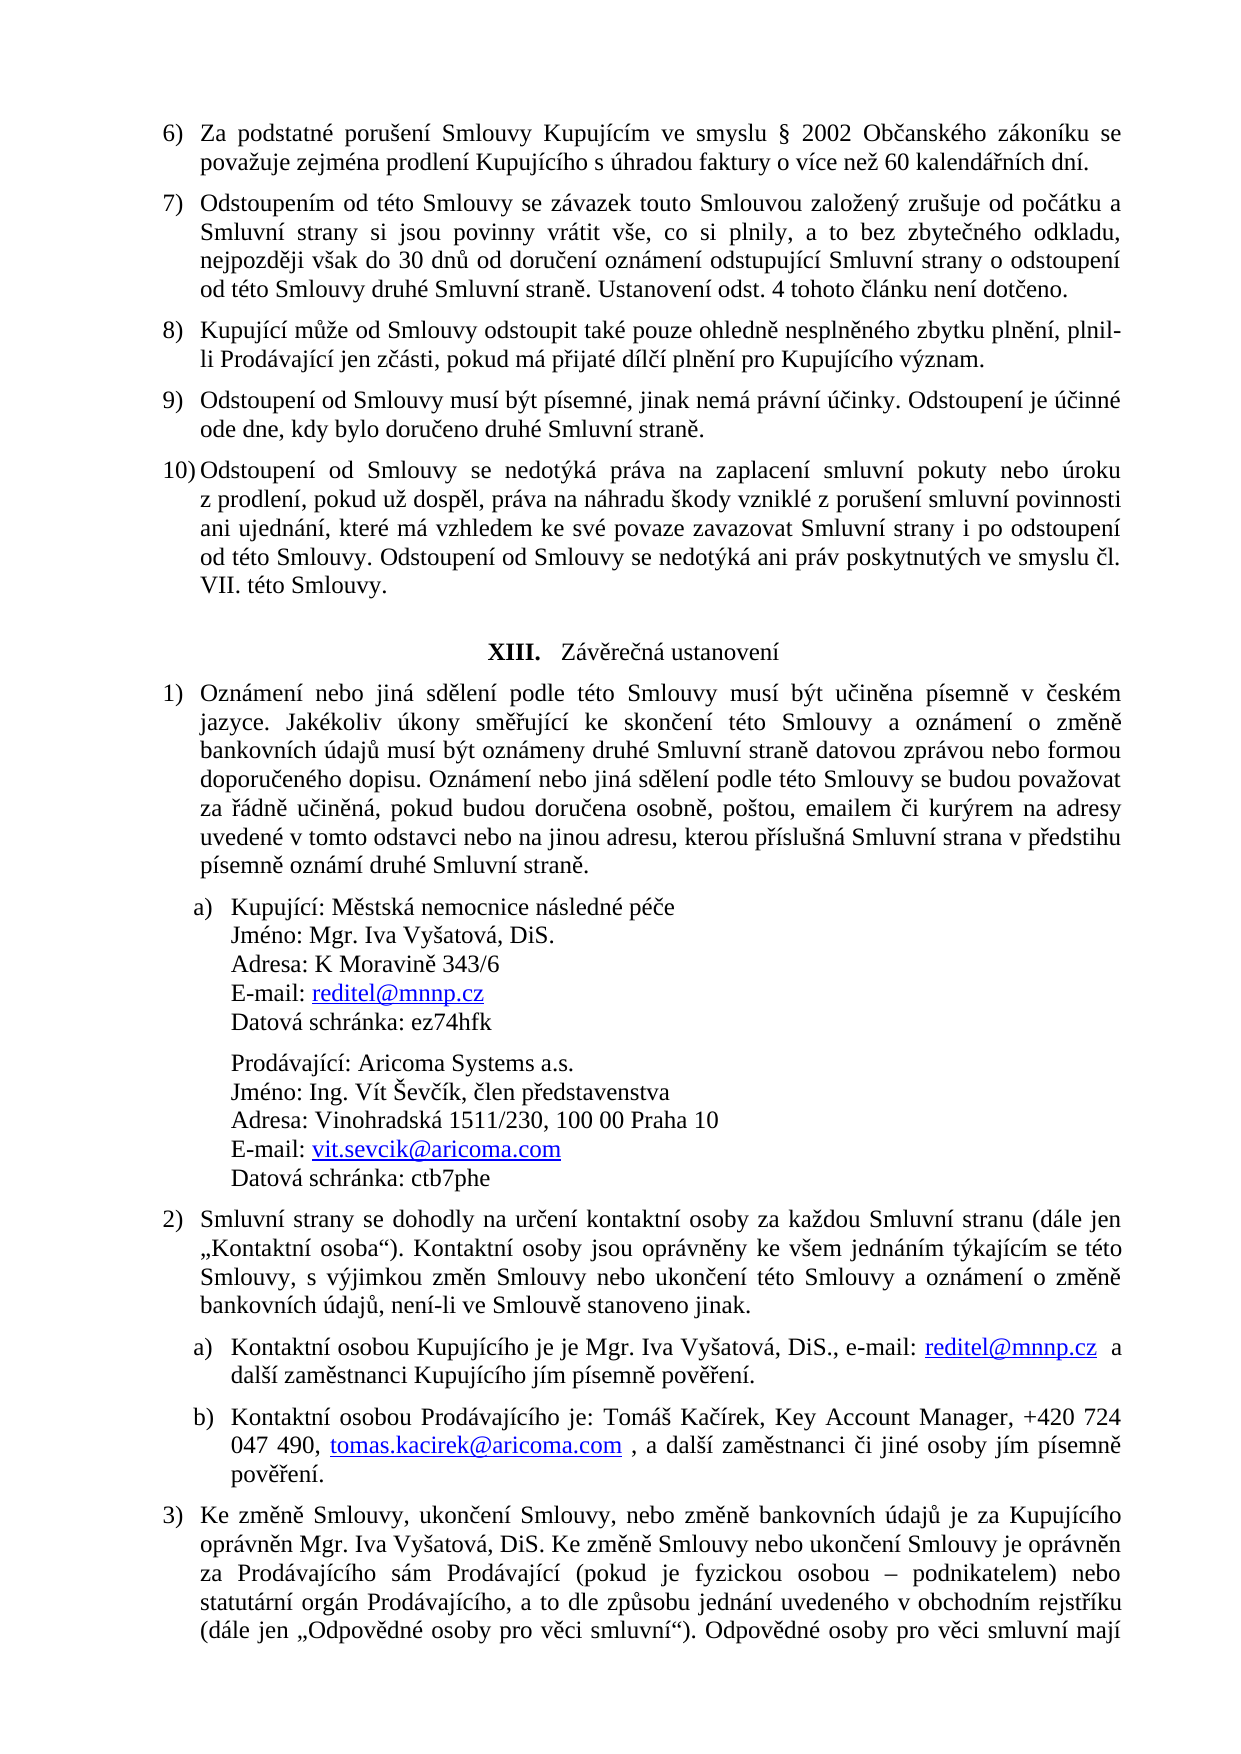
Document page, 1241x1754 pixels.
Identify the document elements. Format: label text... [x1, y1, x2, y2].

subtitle Za podstatné porušení Smlouvy Kupujícím ve smyslu § 2002 Občanského zákoníku se považuje zejména prodlení Kupujícího s úhradou faktury o více než 60 kalendářních dní. [162, 118, 1122, 176]
subtitle Odstoupení od Smlouvy se nedotýká práva na zaplacení smluvní pokuty nebo úroku z prodlení, pokud už dospěl, práva na náhradu škody vzniklé z porušení smluvní povinnosti ani ujednání, které má vzhledem ke své povaze zavazovat Smluvní strany i po odstoupení od této Smlouvy. Odstoupení od Smlouvy se nedotýká ani práv poskytnutých ve smyslu čl. VII. této Smlouvy. [162, 456, 1122, 599]
subtitle Závěrečná ustanovení [487, 637, 1122, 666]
subtitle Kupující: Městská nemocnice následné péče Jméno: Mgr. Iva Vyšatová, DiS. Adresa: K Moravině 343/6 E-mail: reditel@mnnp.cz Datová schránka: ez74hfk [193, 892, 1122, 1036]
text Prodávající: Aricoma Systems a.s. Jméno: Ing. Vít Ševčík, člen představenstva Adresa: Vinohradská 1511/230, 100 00 Praha 10 E-mail: vit.sevcik@aricoma.com Datová schránka: ctb7phe [231, 1048, 1122, 1192]
subtitle Kontaktní osobou Prodávajícího je: Tomáš Kačírek, Key Account Manager, +420 724 047 490, tomas.kacirek@aricoma.com , a další zaměstnanci či jiné osoby jím písemně pověření. [193, 1402, 1122, 1488]
subtitle Odstoupení od Smlouvy musí být písemné, jinak nemá právní účinky. Odstoupení je účinné ode dne, kdy bylo doručeno druhé Smluvní straně. [162, 386, 1122, 443]
subtitle Odstoupením od této Smlouvy se závazek touto Smlouvou založený zrušuje od počátku a Smluvní strany si jsou povinny vrátit vše, co si plnily, a to bez zbytečného odkladu, nejpozději však do 30 dnů od doručení oznámení odstupující Smluvní strany o odstoupení od této Smlouvy druhé Smluvní straně. Ustanovení odst. 4 tohoto článku není dotčeno. [162, 188, 1122, 303]
subtitle Kupující může od Smlouvy odstoupit také pouze ohledně nesplněného zbytku plnění, plnil-li Prodávající jen zčásti, pokud má přijaté dílčí plnění pro Kupujícího význam. [162, 316, 1122, 373]
subtitle Kontaktní osobou Kupujícího je je Mgr. Iva Vyšatová, DiS., e-mail: reditel@mnnp.cz a další zaměstnanci Kupujícího jím písemně pověření. [193, 1332, 1122, 1389]
subtitle Oznámení nebo jiná sdělení podle této Smlouvy musí být učiněna písemně v českém jazyce. Jakékoliv úkony směřující ke skončení této Smlouvy a oznámení o změně bankovních údajů musí být oznámeny druhé Smluvní straně datovou zprávou nebo formou doporučeného dopisu. Oznámení nebo jiná sdělení podle této Smlouvy se budou považovat za řádně učiněná, pokud budou doručena osobně, poštou, emailem či kurýrem na adresy uvedené v tomto odstavci nebo na jinou adresu, kterou příslušná Smluvní strana v předstihu písemně oznámí druhé Smluvní straně. [162, 678, 1122, 879]
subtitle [162, 1501, 1122, 1644]
subtitle Smluvní strany se dohodly na určení kontaktní osoby za každou Smluvní stranu (dále jen „Kontaktní osoba“). Kontaktní osoby jsou oprávněny ke všem jednáním týkajícím se této Smlouvy, s výjimkou změn Smlouvy nebo ukončení této Smlouvy a oznámení o změně bankovních údajů, není-li ve Smlouvě stanoveno jinak. [162, 1204, 1122, 1319]
